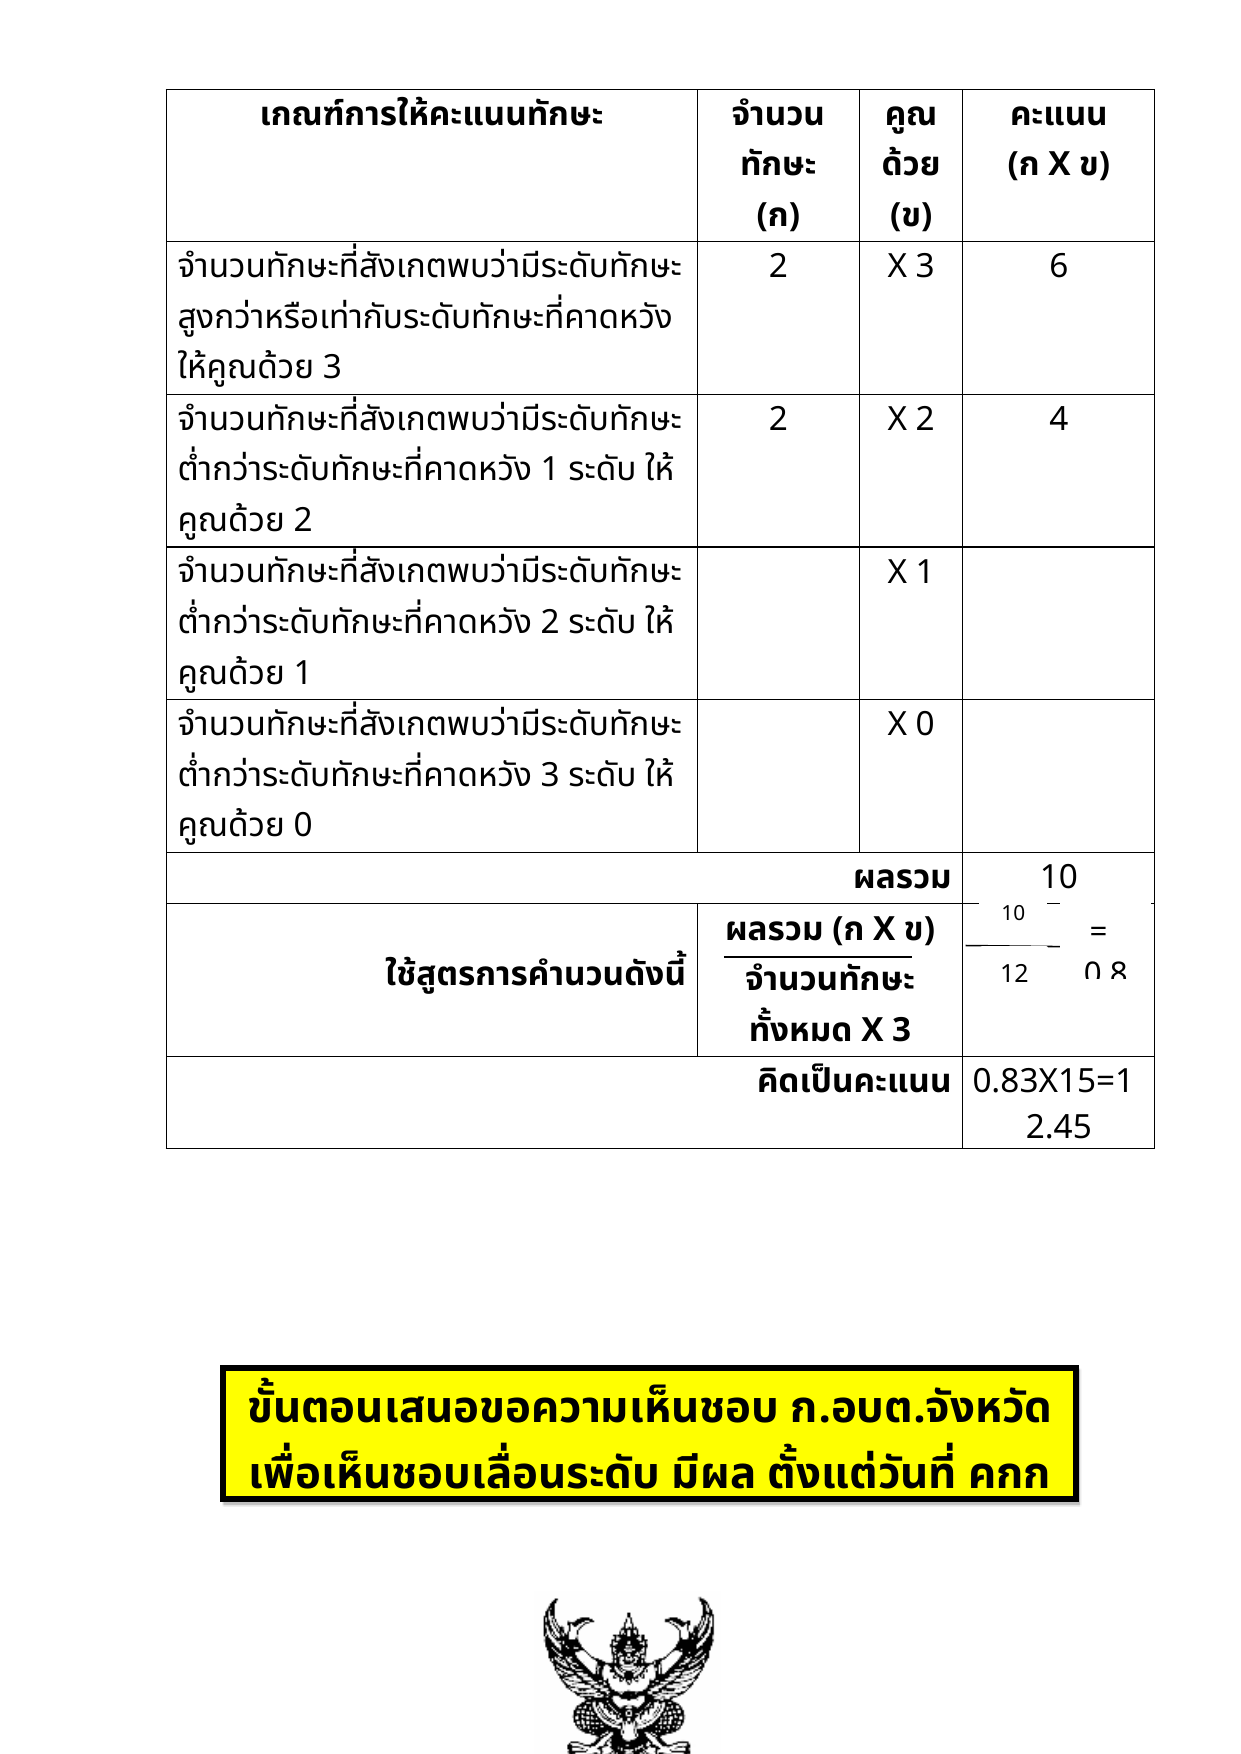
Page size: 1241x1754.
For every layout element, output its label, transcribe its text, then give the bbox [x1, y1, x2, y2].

table_cell 6 [963, 242, 1154, 394]
table_cell จำนวนทักษะที่สังเกตพบว่ามีระดับทักษะต่ำกว่าระดับทักษะที่คาดหวัง 2 ระดับ ให้คูณด้วย 1 [167, 548, 697, 699]
table_cell จำนวนทักษะที่สังเกตพบว่ามีระดับทักษะสูงกว่าหรือเท่ากับระดับทักษะที่คาดหวัง ให้คูณด้วย 3 [167, 242, 697, 394]
table_header คูณด้วย (ข) [860, 90, 962, 241]
table_cell ผลรวม (ก X ข) จำนวนทักษะทั้งหมด X 3 [698, 904, 962, 1056]
table_cell X 1 [860, 548, 962, 699]
table_cell 2 [698, 395, 859, 546]
table_cell [963, 904, 1154, 1056]
table_cell ผลรวม [167, 853, 962, 903]
table_header จำนวนทักษะ (ก) [698, 90, 859, 241]
table_cell X 2 [860, 395, 962, 546]
table_cell ใช้สูตรการคำนวนดังนี้ [167, 904, 697, 1056]
table_cell 2 [698, 242, 859, 394]
table_header เกณฑ์การให้คะแนนทักษะ [167, 90, 697, 241]
table_cell [963, 548, 1154, 699]
table_cell X 0 [860, 700, 962, 852]
table_cell 4 [963, 395, 1154, 546]
table_cell X 3 [860, 242, 962, 394]
table_cell [698, 700, 859, 852]
table_cell 10 [963, 853, 1154, 903]
table_header คะแนน (ก X ข) [963, 90, 1154, 241]
table_cell จำนวนทักษะที่สังเกตพบว่ามีระดับทักษะต่ำกว่าระดับทักษะที่คาดหวัง 3 ระดับ ให้คูณด้วย 0 [167, 700, 697, 852]
table_cell 0.83X15=12.45 [963, 1057, 1154, 1148]
table_cell [963, 700, 1154, 852]
table_cell [698, 548, 859, 699]
picture [533, 1591, 722, 1754]
table_cell คิดเป็นคะแนน [167, 1057, 962, 1148]
table_cell จำนวนทักษะที่สังเกตพบว่ามีระดับทักษะต่ำกว่าระดับทักษะที่คาดหวัง 1 ระดับ ให้คูณด้วย 2 [167, 395, 697, 546]
